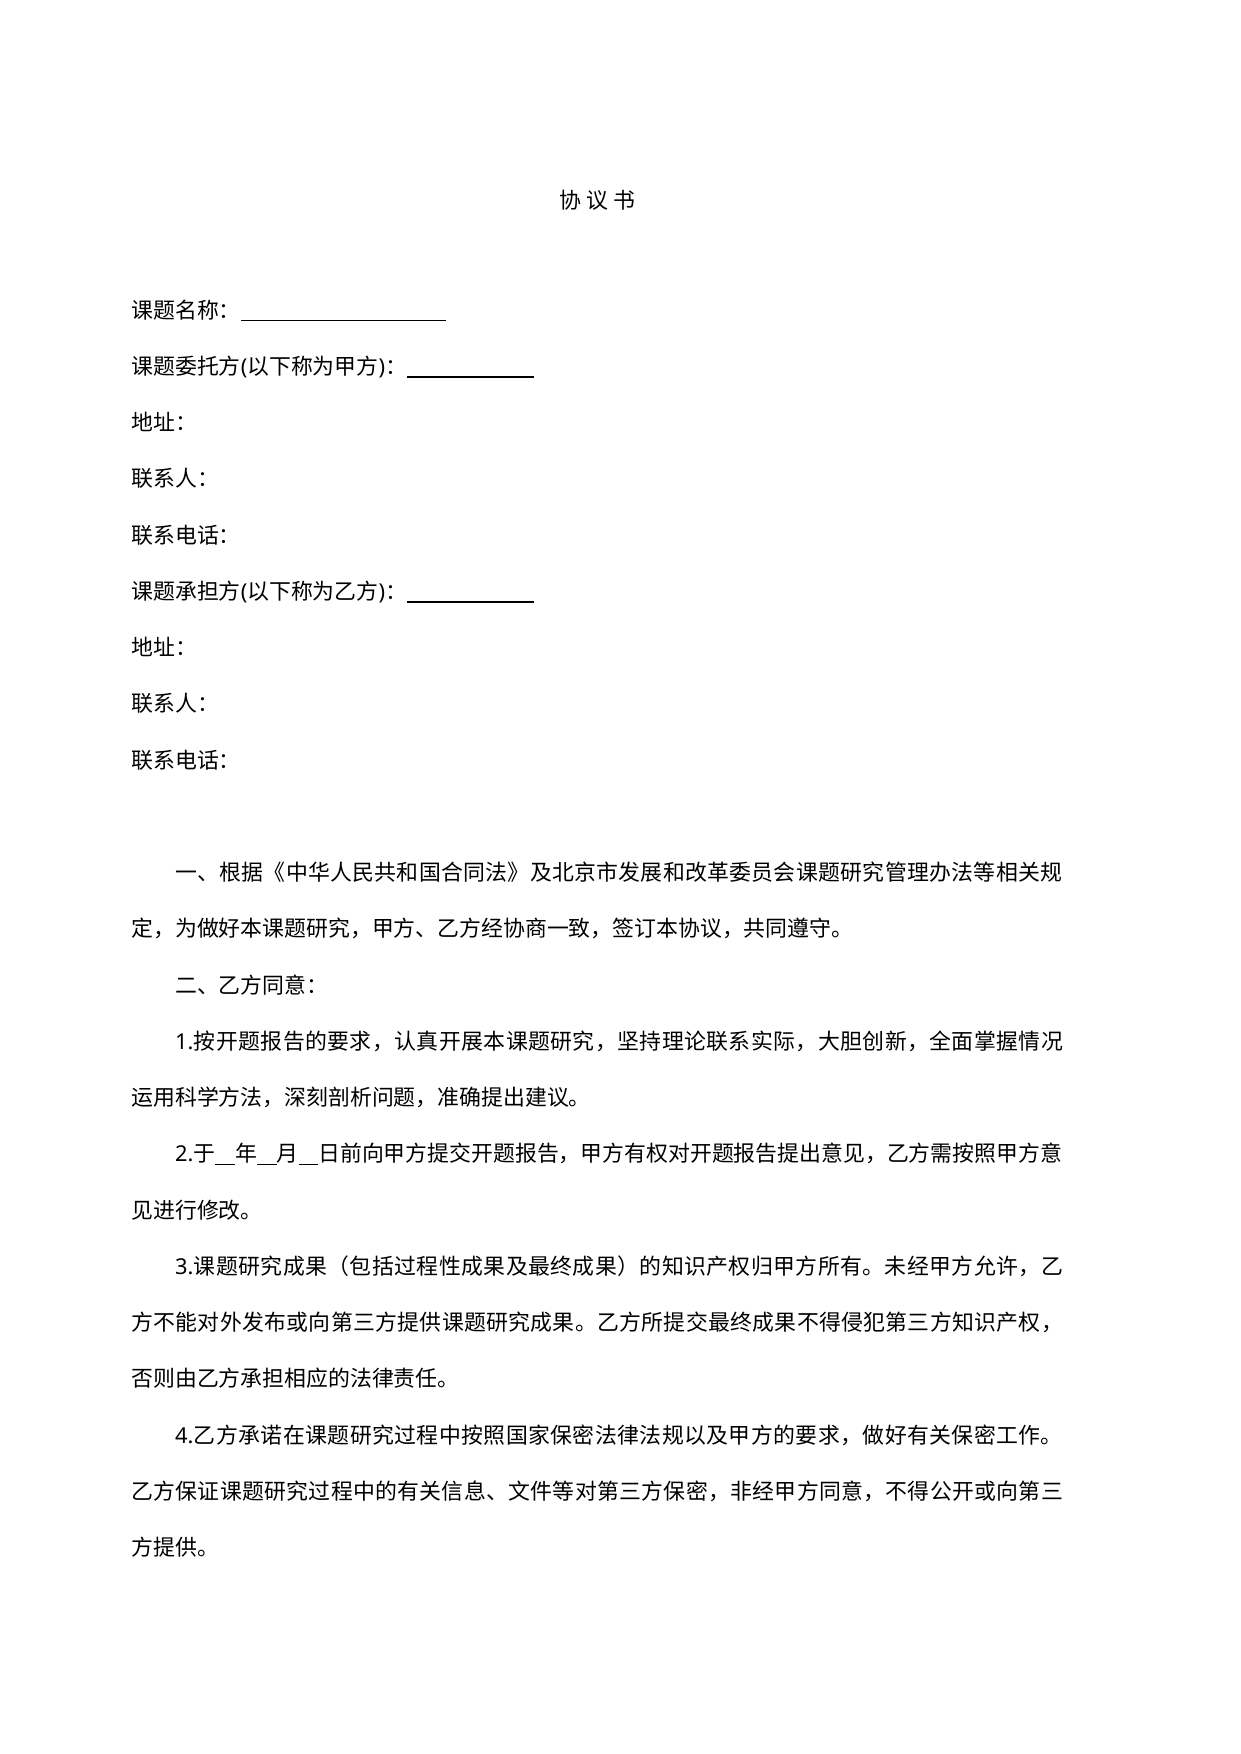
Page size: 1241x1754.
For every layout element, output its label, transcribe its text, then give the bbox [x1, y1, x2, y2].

text 课题委托方(以下称为甲方)： [131, 329, 1063, 386]
text 地址： [131, 386, 1063, 442]
text 1.按开题报告的要求，认真开展本课题研究，坚持理论联系实际，大胆创新，全面掌握情况，运用科学方法，深刻剖析问题，准确提出建议。 [131, 1004, 1063, 1117]
text 地址： [131, 611, 1063, 667]
text 联系电话： [131, 498, 1063, 554]
text 联系人： [131, 442, 1063, 498]
text 联系人： [131, 667, 1063, 723]
text 课题名称： [131, 273, 1063, 329]
text 3.课题研究成果（包括过程性成果及最终成果）的知识产权归甲方所有。未经甲方允许，乙方不能对外发布或向第三方提供课题研究成果。乙方所提交最终成果不得侵犯第三方知识产权，否则由乙方承担相应的法律责任。 [131, 1229, 1063, 1398]
text 协 议 书 [131, 183, 1063, 215]
text 联系电话： [131, 723, 1063, 779]
text 二、乙方同意： [131, 948, 1063, 1004]
text 课题承担方(以下称为乙方)： [131, 554, 1063, 611]
text 2.于 年 月 日前向甲方提交开题报告，甲方有权对开题报告提出意见，乙方需按照甲方意见进行修改。 [131, 1117, 1063, 1229]
text 4.乙方承诺在课题研究过程中按照国家保密法律法规以及甲方的要求，做好有关保密工作。乙方保证课题研究过程中的有关信息、文件等对第三方保密，非经甲方同意，不得公开或向第三方提供。 [131, 1398, 1063, 1567]
text 一、根据《中华人民共和国合同法》及北京市发展和改革委员会课题研究管理办法等相关规定，为做好本课题研究，甲方、乙方经协商一致，签订本协议，共同遵守。 [131, 836, 1063, 948]
